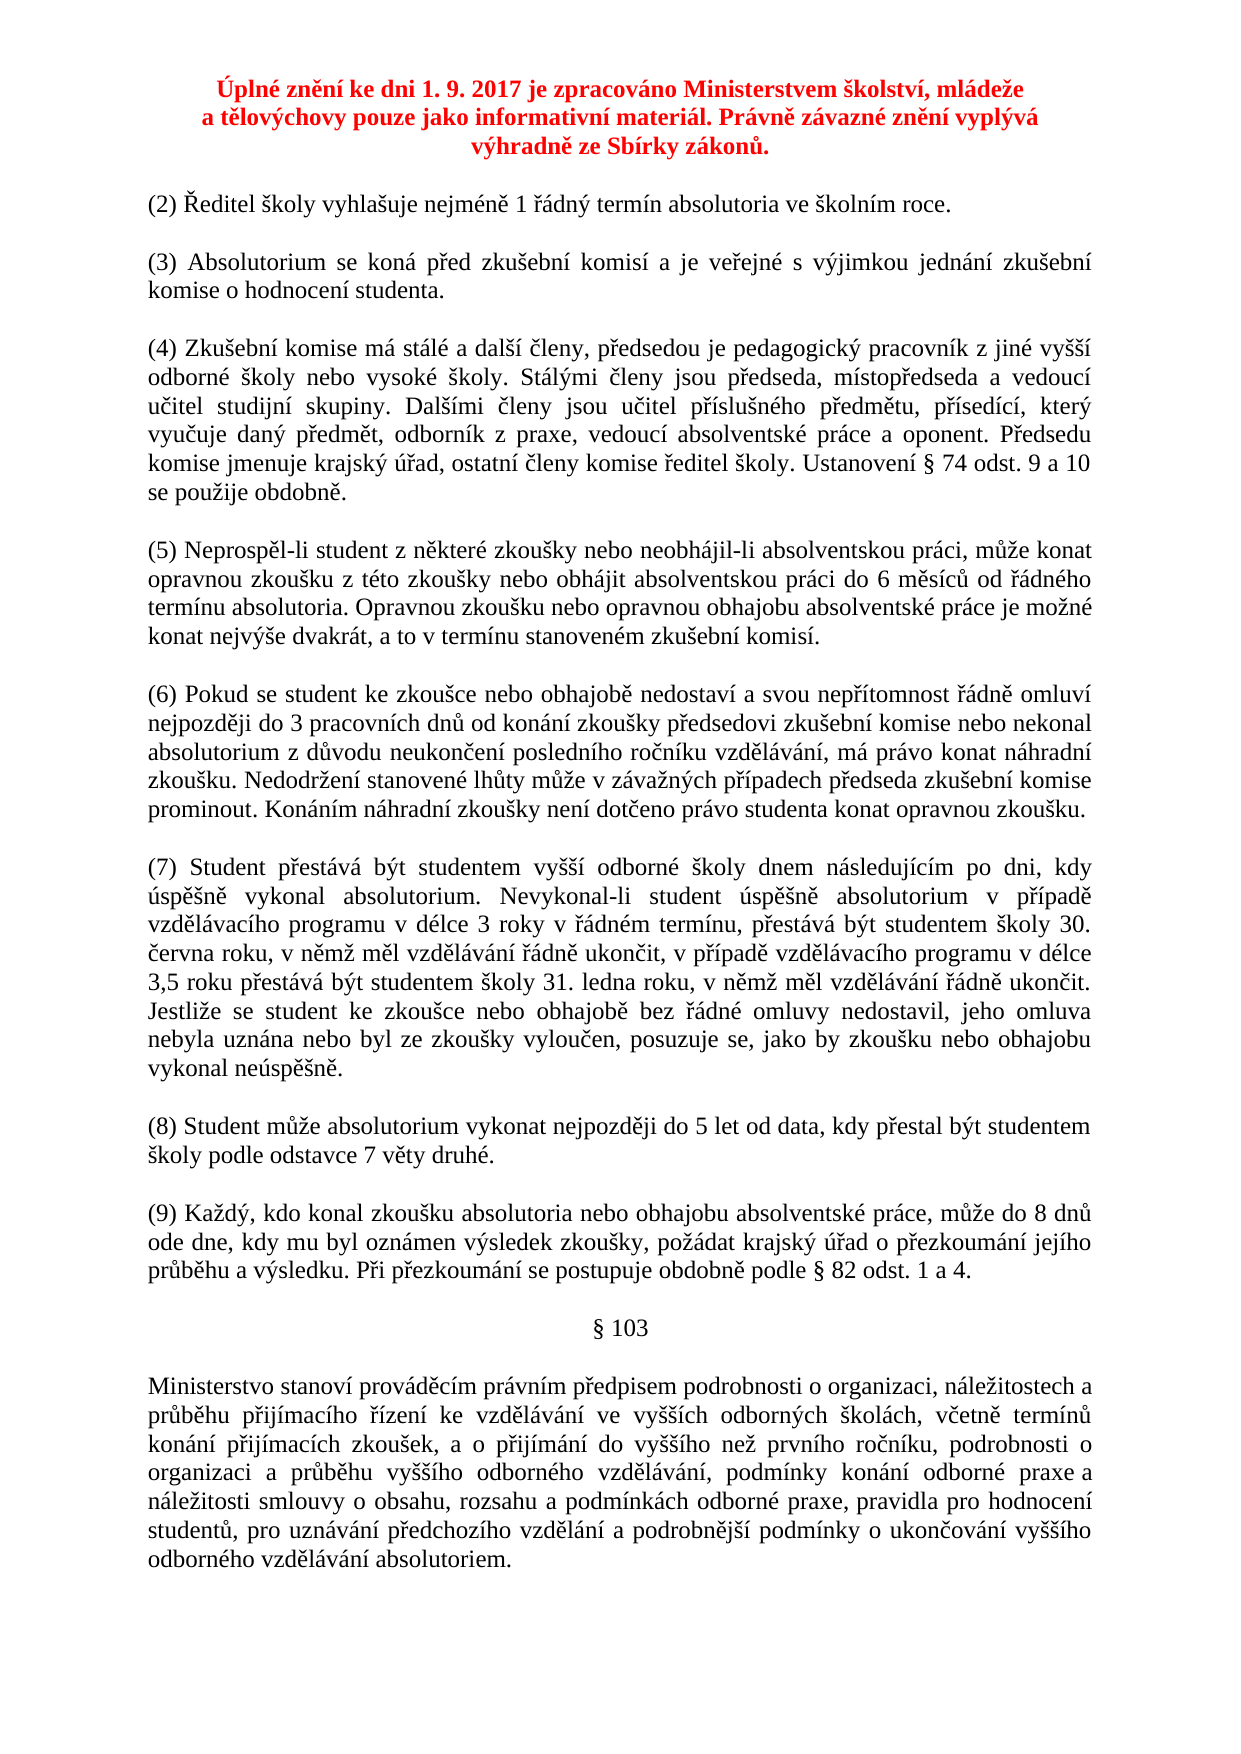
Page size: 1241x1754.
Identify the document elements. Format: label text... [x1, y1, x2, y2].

text (7) Student přestává být studentem vyšší odborné školy dnem následujícím po dni, kdy úspěšně vykonal absolutorium. Nevykonal-li student úspěšně absolutorium v případě vzdělávacího programu v délce 3 roky v řádném termínu, přestává být studentem školy 30. června roku, v němž měl vzdělávání řádně ukončit, v případě vzdělávacího programu v délce 3,5 roku přestává být studentem školy 31. ledna roku, v němž měl vzdělávání řádně ukončit. Jestliže se student ke zkoušce nebo obhajobě bez řádné omluvy nedostavil, jeho omluva nebyla uznána nebo byl ze zkoušky vyloučen, posuzuje se, jako by zkoušku nebo obhajobu vykonal neúspěšně. [148, 852, 1093, 1082]
text (9) Každý, kdo konal zkoušku absolutoria nebo obhajobu absolventské práce, může do 8 dnů ode dne, kdy mu byl oznámen výsledek zkoušky, požádat krajský úřad o přezkoumání jejího průběhu a výsledku. Při přezkoumání se postupuje obdobně podle § 82 odst. 1 a 4. [148, 1198, 1093, 1284]
text (5) Neprospěl-li student z některé zkoušky nebo neobhájil-li absolventskou práci, může konat opravnou zkoušku z této zkoušky nebo obhájit absolventskou práci do 6 měsíců od řádného termínu absolutoria. Opravnou zkoušku nebo opravnou obhajobu absolventské práce je možné konat nejvýše dvakrát, a to v termínu stanoveném zkušební komisí. [148, 535, 1093, 650]
text (2) Ředitel školy vyhlašuje nejméně 1 řádný termín absolutoria ve školním roce. [148, 189, 1093, 217]
text (4) Zkušební komise má stálé a další členy, předsedou je pedagogický pracovník z jiné vyšší odborné školy nebo vysoké školy. Stálými členy jsou předseda, místopředseda a vedoucí učitel studijní skupiny. Dalšími členy jsou učitel příslušného předmětu, přísedící, který vyučuje daný předmět, odborník z praxe, vedoucí absolventské práce a oponent. Předsedu komise jmenuje krajský úřad, ostatní členy komise ředitel školy. Ustanovení § 74 odst. 9 a 10 se použije obdobně. [148, 333, 1093, 506]
text (8) Student může absolutorium vykonat nejpozději do 5 let od data, kdy přestal být studentem školy podle odstavce 7 věty druhé. [148, 1111, 1093, 1169]
text (3) Absolutorium se koná před zkušební komisí a je veřejné s výjimkou jednání zkušební komise o hodnocení studenta. [148, 247, 1093, 304]
text Ministerstvo stanoví prováděcím právním předpisem podrobnosti o organizaci, náležitostech a průběhu přijímacího řízení ke vzdělávání ve vyšších odborných školách, včetně termínů konání přijímacích zkoušek, a o přijímání do vyššího než prvního ročníku, podrobnosti o organizaci a průběhu vyššího odborného vzdělávání, podmínky konání odborné praxe a náležitosti smlouvy o obsahu, rozsahu a podmínkách odborné praxe, pravidla pro hodnocení studentů, pro uznávání předchozího vzdělání a podrobnější podmínky o ukončování vyššího odborného vzdělávání absolutoriem. [148, 1371, 1093, 1572]
text (6) Pokud se student ke zkoušce nebo obhajobě nedostaví a svou nepřítomnost řádně omluví nejpozději do 3 pracovních dnů od konání zkoušky předsedovi zkušební komise nebo nekonal absolutorium z důvodu neukončení posledního ročníku vzdělávání, má právo konat náhradní zkoušku. Nedodržení stanovené lhůty může v závažných případech předseda zkušební komise prominout. Konáním náhradní zkoušky není dotčeno právo studenta konat opravnou zkoušku. [148, 679, 1093, 823]
text § 103 [148, 1313, 1093, 1342]
